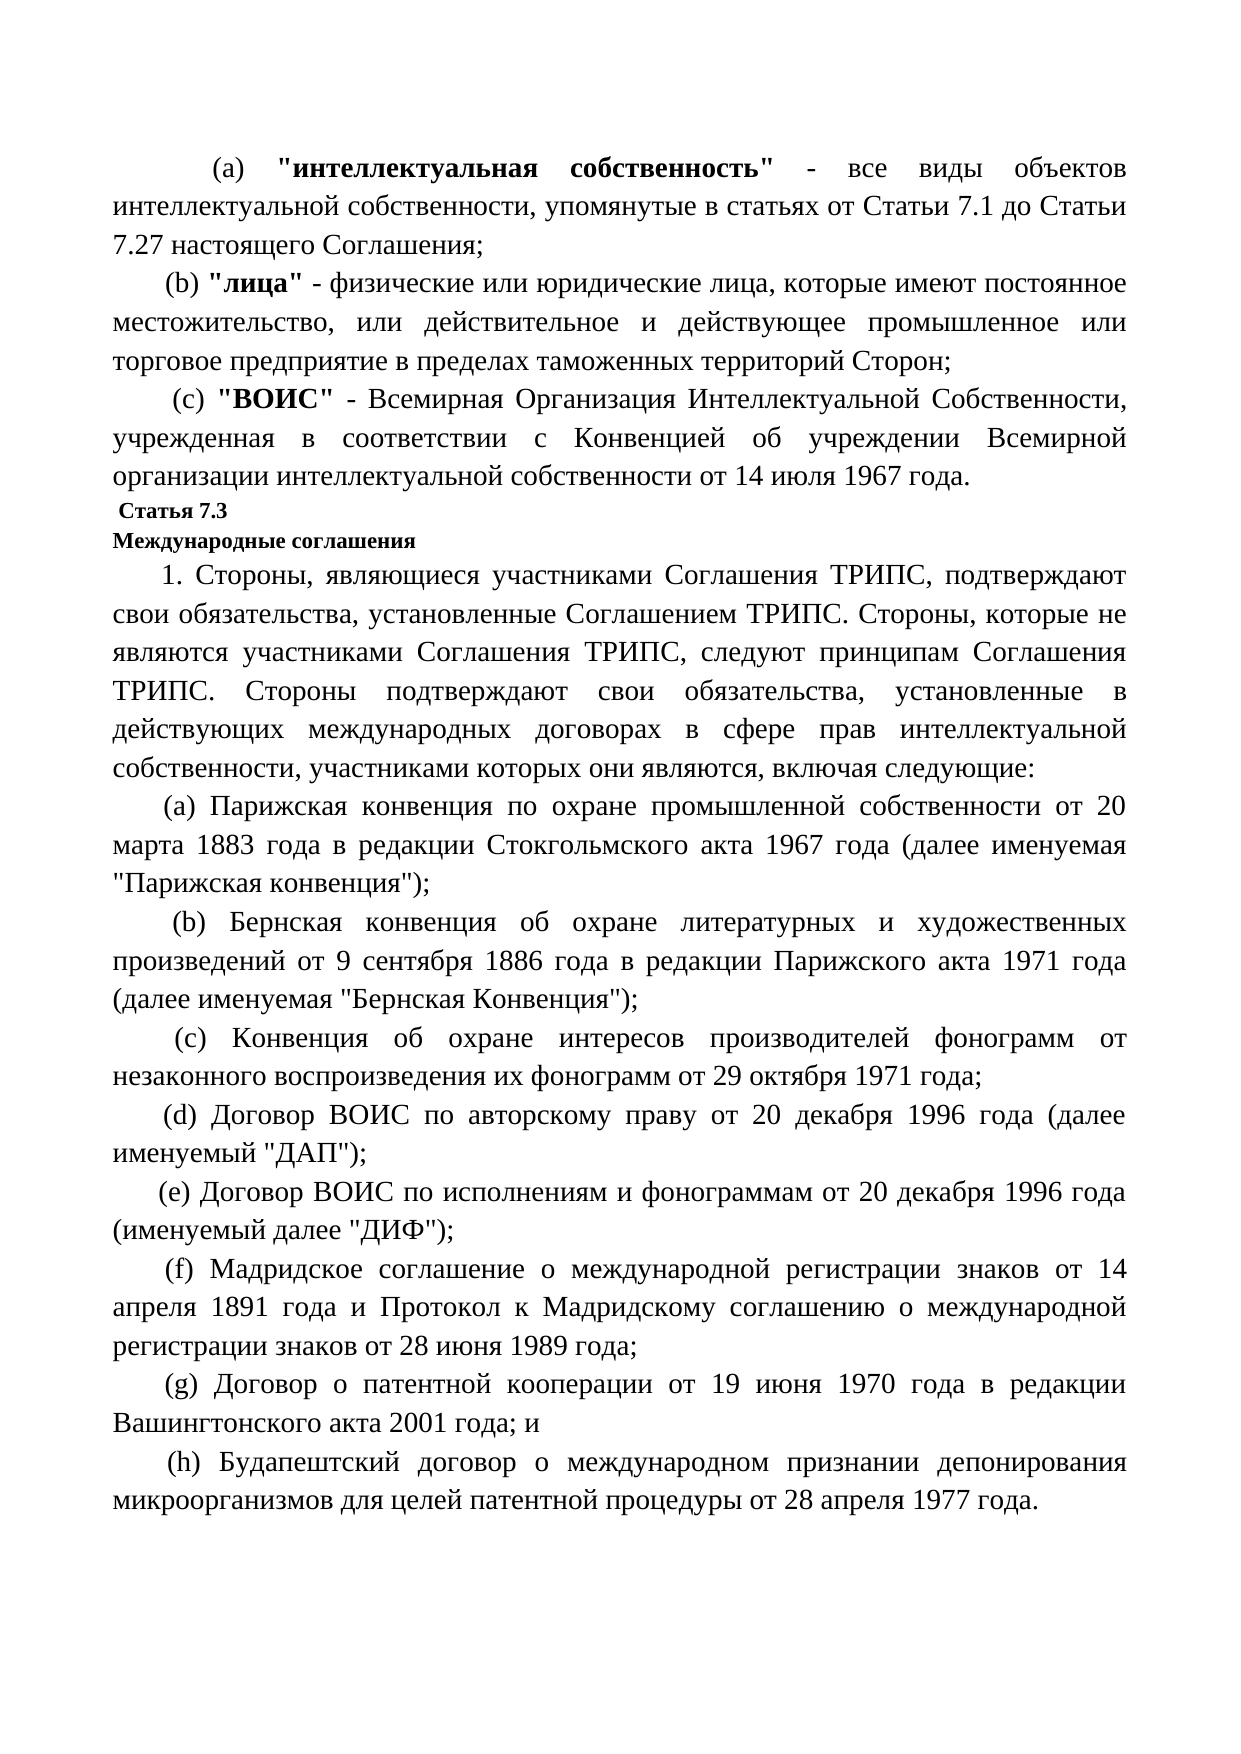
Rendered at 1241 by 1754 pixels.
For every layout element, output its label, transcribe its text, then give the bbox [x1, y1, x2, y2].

text (b) Бернская конвенция об охране литературных и художественных произведений от 9 сентября 1886 года в редакции Парижского акта 1971 года (далее именуемая "Бернская Конвенция"); [112, 904, 1128, 1015]
text 1. Стороны, являющиеся участниками Соглашения ТРИПС, подтверждают свои обязательства, установленные Соглашением ТРИПС. Стороны, которые не являются участниками Соглашения ТРИПС, следуют принципам Соглашения ТРИПС. Стороны подтверждают свои обязательства, установленные в действующих международных договорах в сфере прав интеллектуальной собственности, участниками которых они являются, включая следующие: [112, 557, 1128, 783]
text Статья 7.3 Международные соглашения [112, 497, 1128, 553]
text (a) Парижская конвенция по охране промышленной собственности от 20 марта 1883 года в редакции Стокгольмского акта 1967 года (далее именуемая "Парижская конвенция"); [112, 788, 1128, 899]
text (c) Конвенция об охране интересов производителей фонограмм от незаконного воспроизведения их фонограмм от 29 октября 1971 года; [112, 1020, 1128, 1092]
text (f) Мадридское соглашение о международной регистрации знаков от 14 апреля 1891 года и Протокол к Мадридскому соглашению о международной регистрации знаков от 28 июня 1989 года; [112, 1251, 1128, 1362]
text (h) Будапештский договор о международном признании депонирования микроорганизмов для целей патентной процедуры от 28 апреля 1977 года. [112, 1444, 1128, 1516]
text (g) Договор о патентной кооперации от 19 июня 1970 года в редакции Вашингтонского акта 2001 года; и [112, 1367, 1128, 1439]
text (d) Договор ВОИС по авторскому праву от 20 декабря 1996 года (далее именуемый "ДАП"); [112, 1097, 1128, 1169]
text (c) "ВОИС" - Всемирная Организация Интеллектуальной Собственности, учрежденная в соответствии с Конвенцией об учреждении Всемирной организации интеллектуальной собственности от 14 июля 1967 года. [112, 381, 1128, 492]
text (e) Договор ВОИС по исполнениям и фонограммам от 20 декабря 1996 года (именуемый далее "ДИФ"); [112, 1174, 1128, 1246]
text (a) "интеллектуальная собственность" - все виды объектов интеллектуальной собственности, упомянутые в статьях от Статьи 7.1 до Статьи 7.27 настоящего Соглашения; [112, 150, 1128, 261]
text (b) "лица" - физические или юридические лица, которые имеют постоянное местожительство, или действительное и действующее промышленное или торговое предприятие в пределах таможенных территорий Сторон; [112, 266, 1128, 376]
